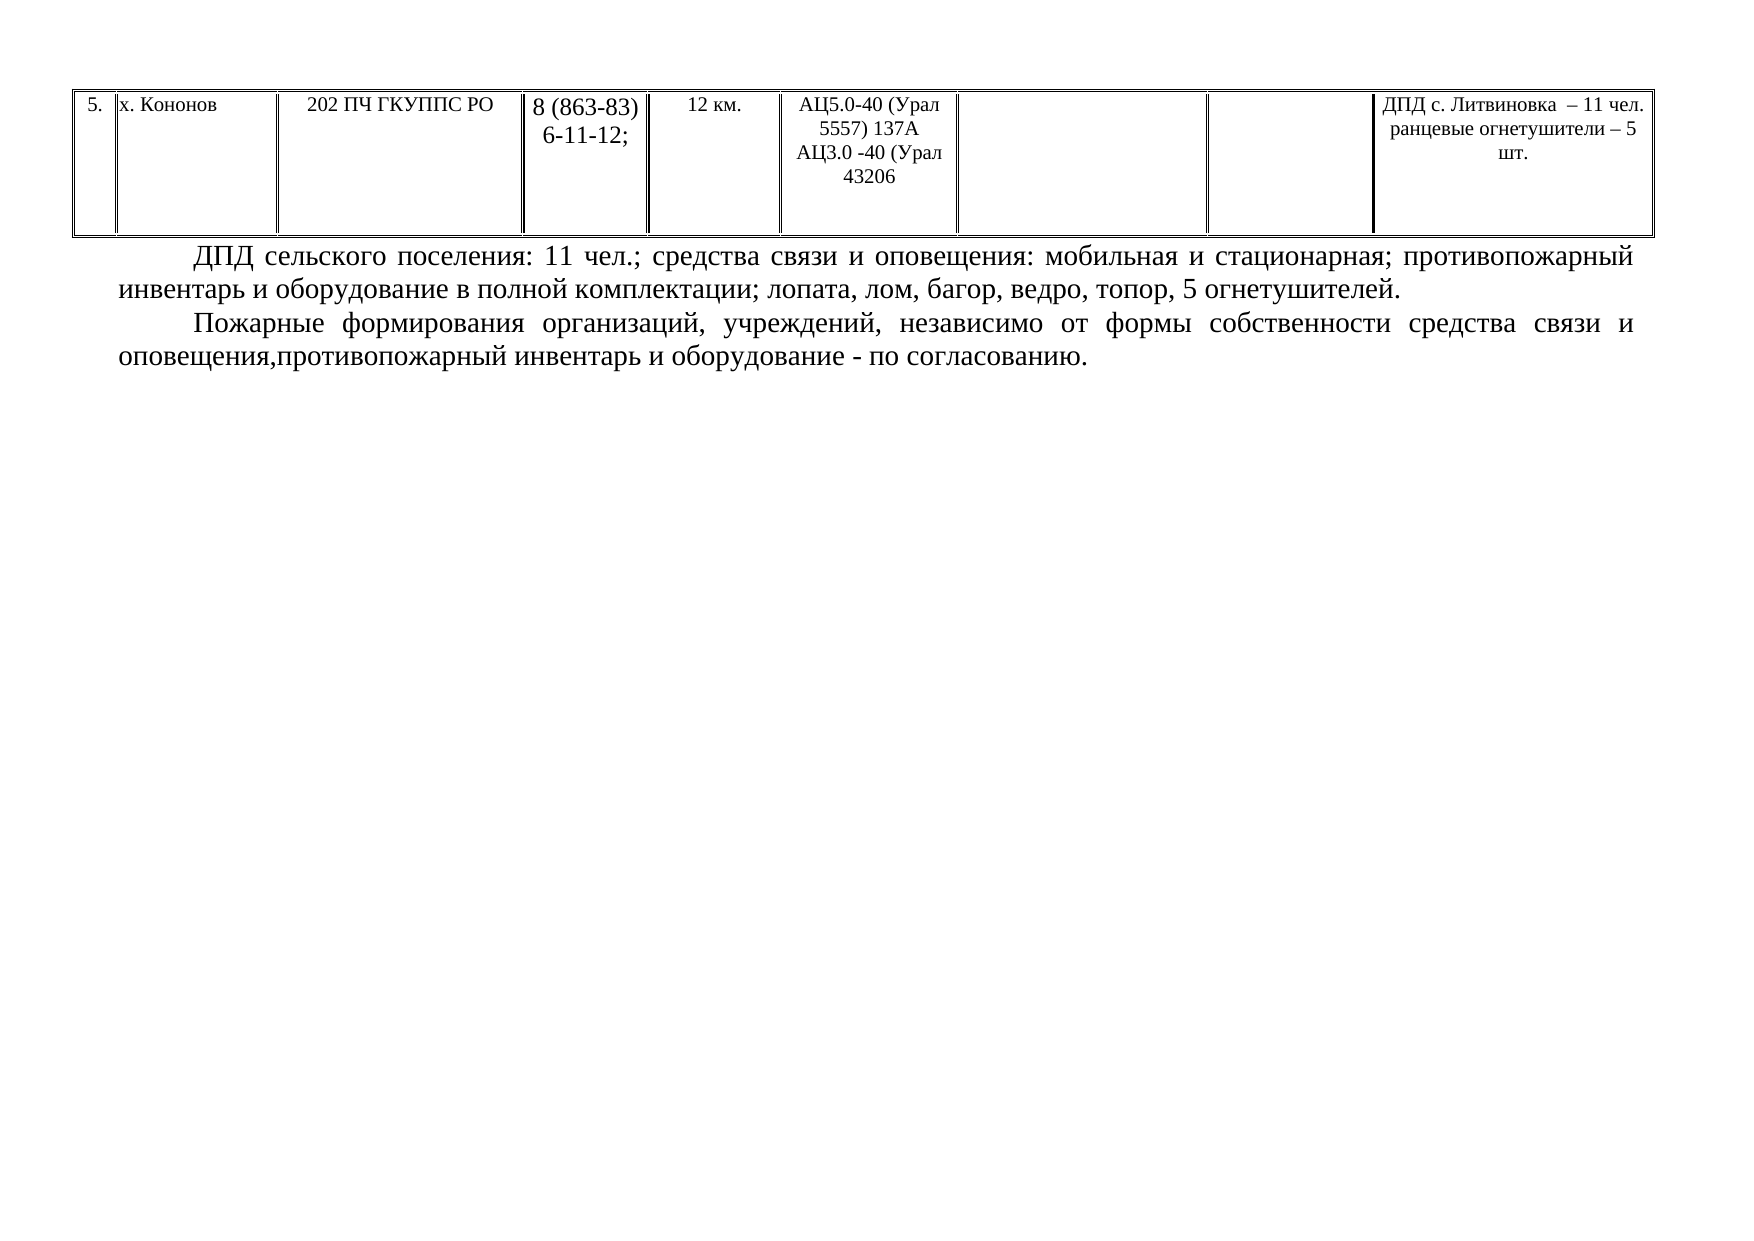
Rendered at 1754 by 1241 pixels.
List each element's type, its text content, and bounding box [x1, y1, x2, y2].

table_cell 5. [75, 92, 117, 235]
table_cell 202 ПЧ ГКУППС РО [278, 90, 523, 235]
table_cell х. Кононов [117, 92, 278, 235]
text ДПД сельского поселения: 11 чел.; средства связи и оповещения: мобильная и стационарная; противопожарный инвентарь и оборудование в полной комплектации; лопата, лом, багор, ведро, топор, 5 огнетушителей. [118, 238, 1636, 305]
text Пожарные формирования организаций, учреждений, независимо от формы собственности средства связи и оповещения,противопожарный инвентарь и оборудование - по согласованию. [118, 305, 1636, 372]
table_cell 8 (863-83) 6-11-12; [523, 90, 648, 235]
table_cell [1373, 92, 1652, 235]
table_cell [781, 92, 958, 235]
table_cell [1208, 92, 1373, 235]
table_cell 12 км. [648, 92, 781, 235]
table_cell [958, 92, 1208, 235]
